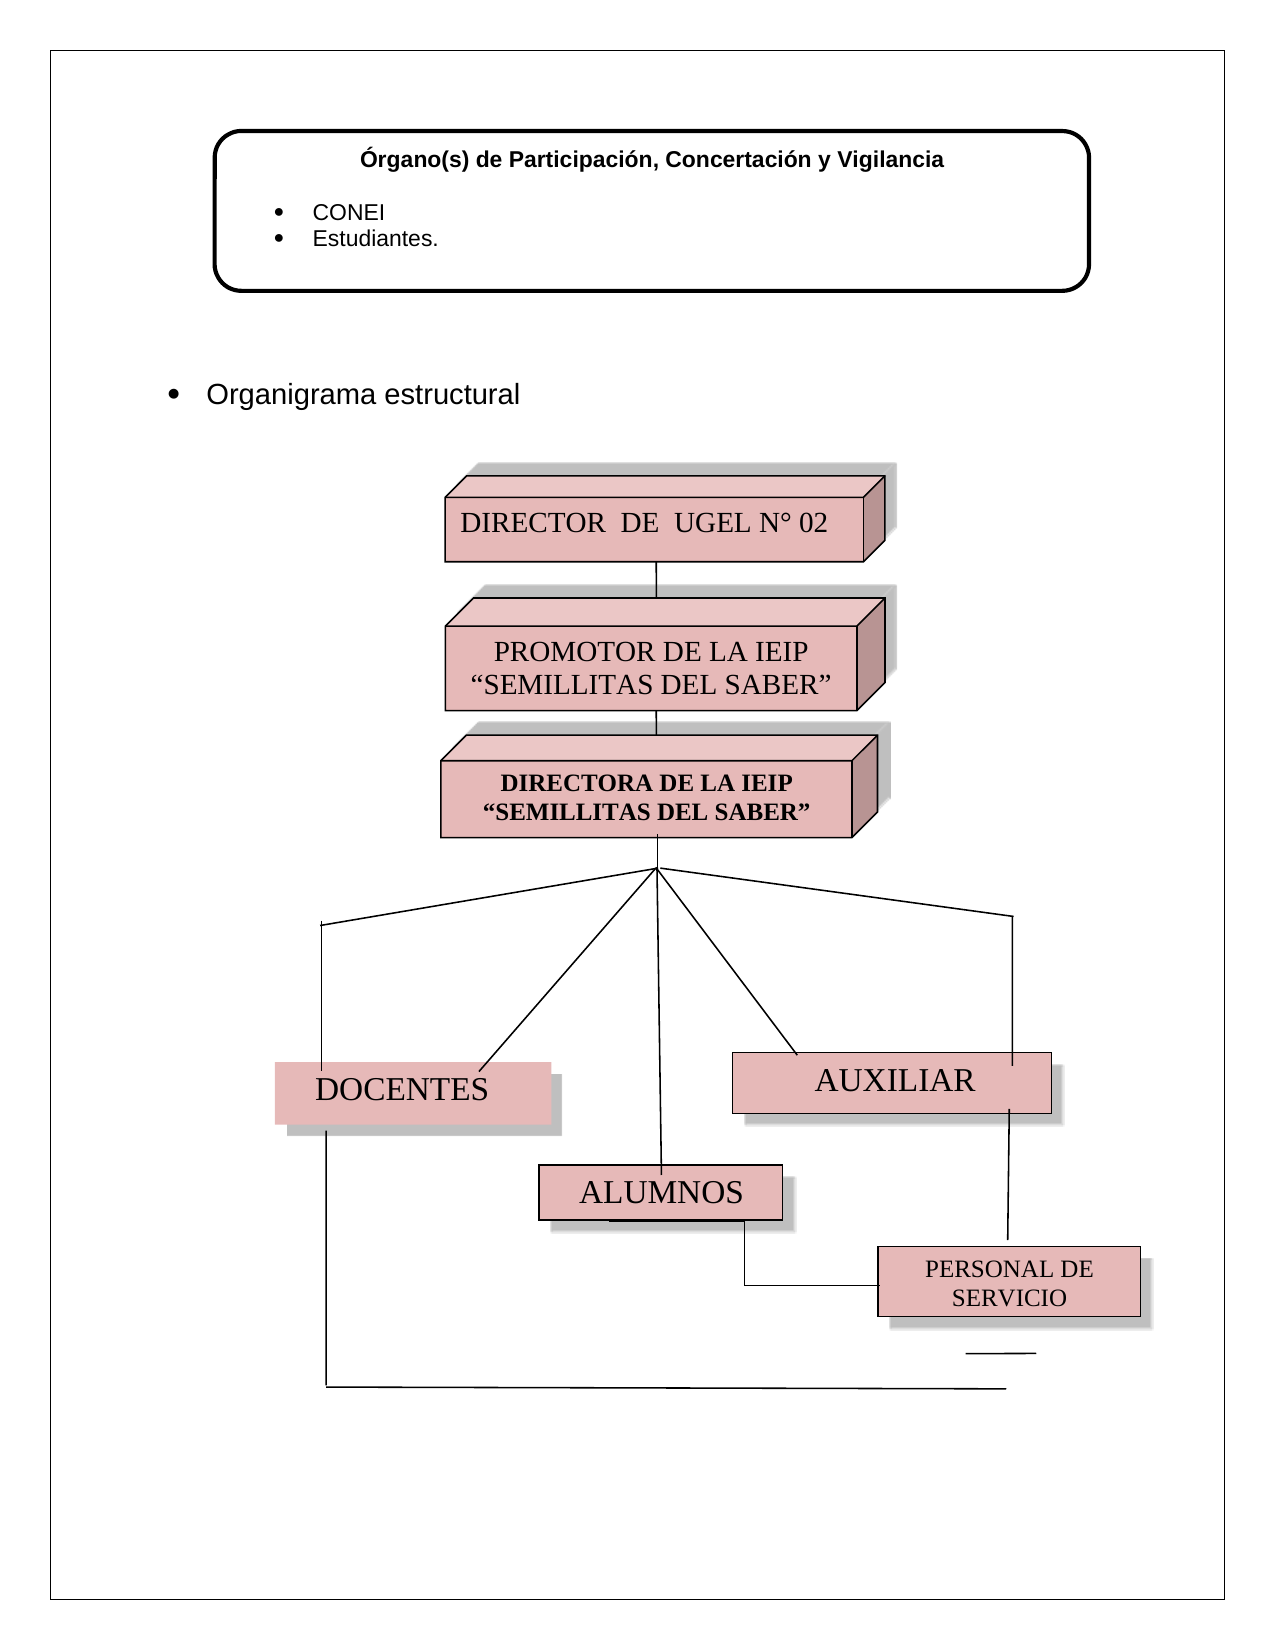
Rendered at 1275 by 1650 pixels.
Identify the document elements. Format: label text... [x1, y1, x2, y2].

list Organigrama estructural [169, 377, 1163, 411]
